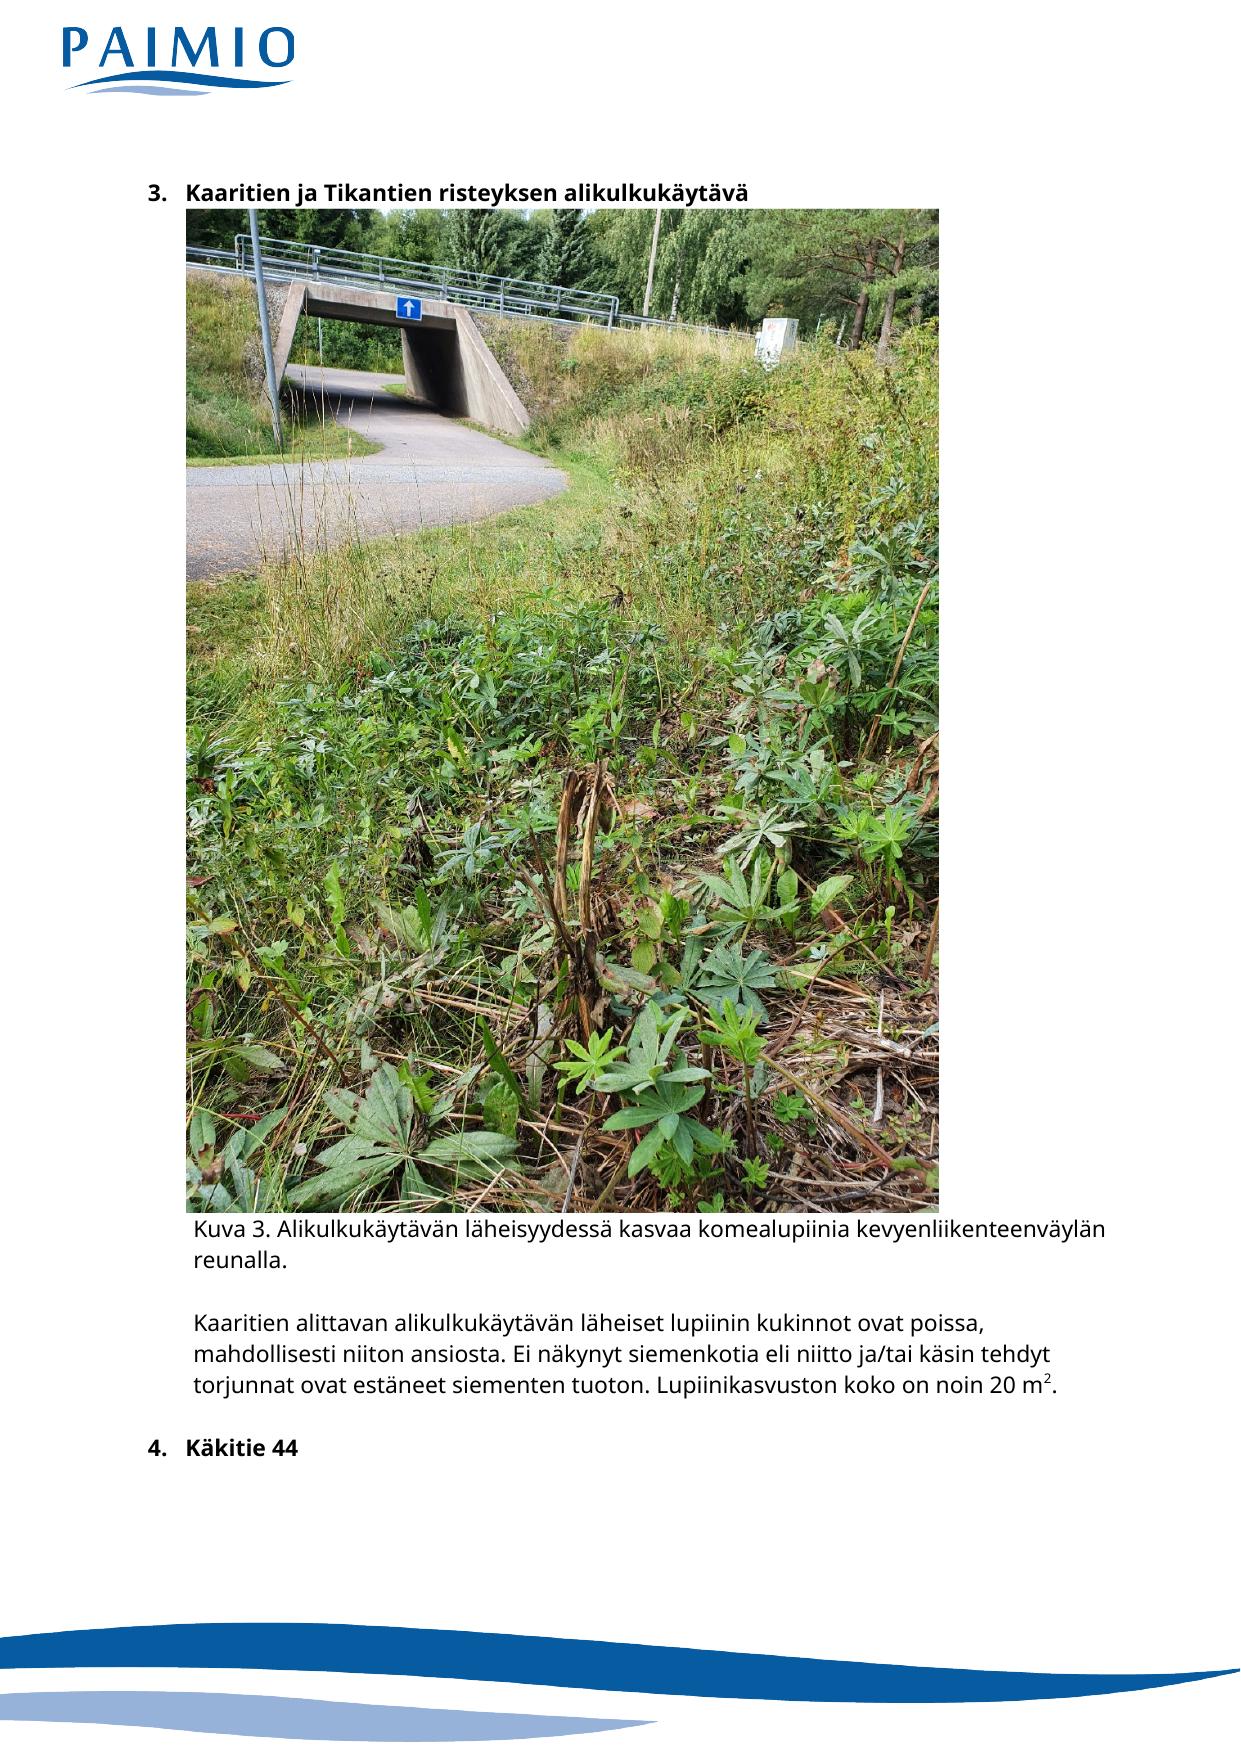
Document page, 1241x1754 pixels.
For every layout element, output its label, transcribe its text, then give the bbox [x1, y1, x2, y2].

list Käkitie 44 [148, 1431, 1122, 1463]
picture [0, 1579, 1241, 1742]
list Kaaritien alittavan alikulkukäytävän läheiset lupiinin kukinnot ovat poissa, mahdollisesti niiton ansiosta. Ei näkynyt siemenkotia eli niitto ja/tai käsin tehdyt torjunnat ovat estäneet siementen tuoton. Lupiinikasvuston koko on noin 20 m2. [193, 1306, 1122, 1400]
list Kuva 3. Alikulkukäytävän läheisyydessä kasvaa komealupiinia kevyenliikenteenväylän reunalla. [193, 1213, 1122, 1275]
picture [186, 210, 939, 1212]
picture [62, 26, 294, 96]
